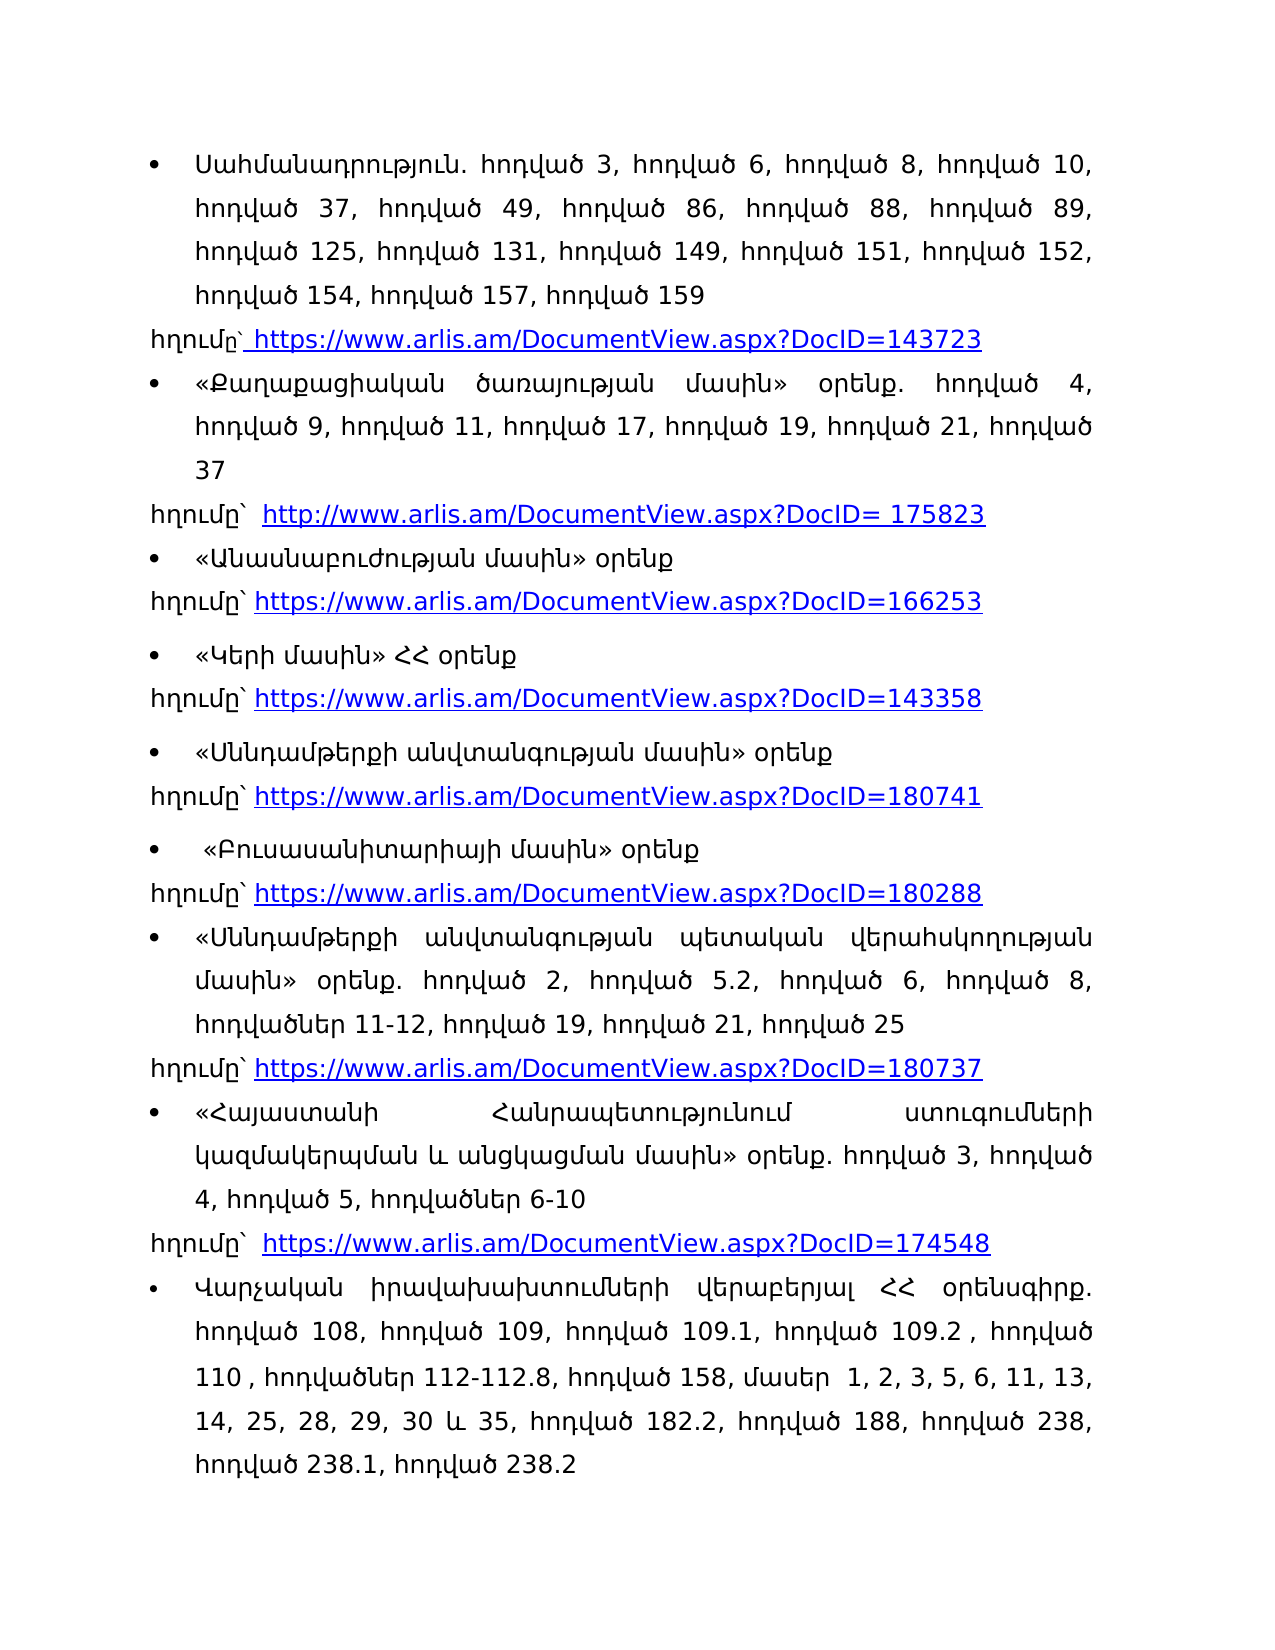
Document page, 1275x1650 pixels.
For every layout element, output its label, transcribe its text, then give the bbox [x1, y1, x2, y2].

list «Սննդամթերքի անվտանգության մասին» օրենք [150, 738, 1094, 767]
text հղումը՝ https://www.arlis.am/DocumentView.aspx?DocID=166253 [150, 587, 1125, 617]
list Վարչական իրավախախտումների վերաբերյալ ՀՀ օրենսգիրք. հոդված 108, հոդված 109, հոդված 109.1, հոդված 109.2 , հոդված 110 , հոդվածներ 112-112.8, հոդված 158, մասեր 1, 2, 3, 5, 6, 11, 13, 14, 25, 28, 29, 30 և 35, հոդված 182.2, հոդված 188, հոդված 238, հոդված 238.1, հոդված 238.2 [150, 1273, 1094, 1480]
text հղումը՝ https://www.arlis.am/DocumentView.aspx?DocID=180737 [150, 1054, 1094, 1083]
list «Բուսասանիտարիայի մասին» օրենք [150, 835, 1094, 864]
list «Սննդամթերքի անվտանգության պետական վերահսկողության մասին» օրենք. հոդված 2, հոդված 5.2, հոդված 6, հոդված 8, հոդվածներ 11-12, հոդված 19, հոդված 21, հոդված 25 [150, 923, 1094, 1039]
text հղումը՝ https://www.arlis.am/DocumentView.aspx?DocID=143358 [150, 685, 1125, 714]
text հղումը՝ https://www.arlis.am/DocumentView.aspx?DocID=143723 [150, 325, 1094, 354]
list Սահմանադրություն. հոդված 3, հոդված 6, հոդված 8, հոդված 10, հոդված 37, հոդված 49, հոդված 86, հոդված 88, հոդված 89, հոդված 125, հոդված 131, հոդված 149, հոդված 151, հոդված 152, հոդված 154, հոդված 157, հոդված 159 [150, 150, 1094, 310]
text հղումը՝ https://www.arlis.am/DocumentView.aspx?DocID=174548 [150, 1229, 1094, 1258]
list «Կերի մասին» ՀՀ օրենք [150, 641, 1094, 670]
text հղումը՝ http://www.arlis.am/DocumentView.aspx?DocID= 175823 [150, 500, 1094, 529]
list «Անասնաբուժության մասին» օրենք [150, 544, 1094, 573]
text հղումը՝ https://www.arlis.am/DocumentView.aspx?DocID=180288 [150, 879, 1094, 908]
text հղումը՝ https://www.arlis.am/DocumentView.aspx?DocID=180741 [150, 782, 1125, 811]
list «Քաղաքացիական ծառայության մասին» օրենք. հոդված 4, հոդված 9, հոդված 11, հոդված 17, հոդված 19, հոդված 21, հոդված 37 [150, 369, 1094, 485]
list «Հայաստանի Հանրապետությունում ստուգումների կազմակերպման և անցկացման մասին» օրենք. հոդված 3, հոդված 4, հոդված 5, հոդվածներ 6-10 [150, 1098, 1094, 1214]
